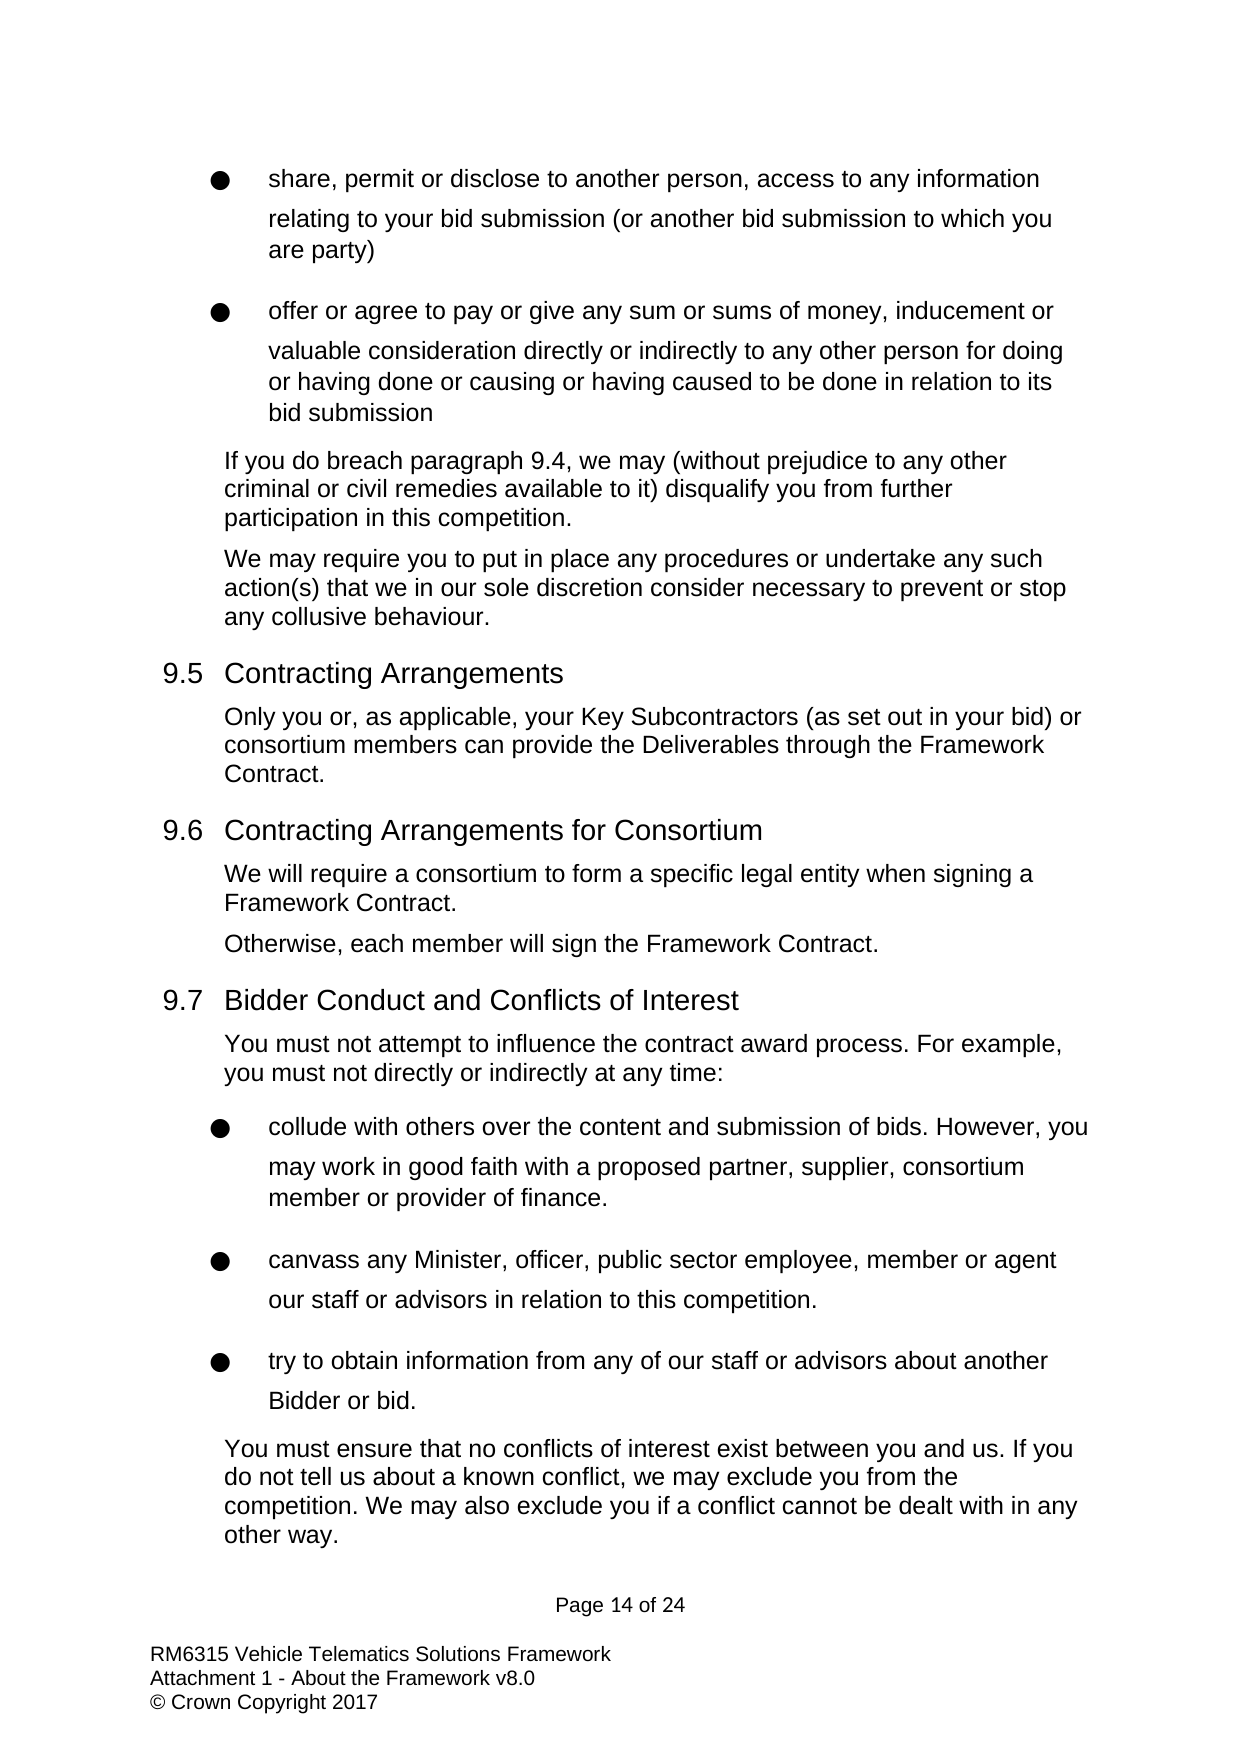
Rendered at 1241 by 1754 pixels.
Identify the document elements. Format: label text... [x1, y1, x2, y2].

text You must ensure that no conflicts of interest exist between you and us. If you do not tell us about a known conflict, we may exclude you from the competition. We may also exclude you if a conflict cannot be dealt with in any other way. [224, 1433, 1090, 1548]
list canvass any Minister, officer, public sector employee, member or agent our staff or advisors in relation to this competition. [209, 1231, 1090, 1313]
list Bidder Conduct and Conflicts of Interest [162, 983, 1090, 1016]
list Contracting Arrangements [162, 656, 1090, 689]
list share, permit or disclose to another person, access to any information relating to your bid submission (or another bid submission to which you are party) [209, 150, 1090, 263]
text We may require you to put in place any procedures or undertake any such action(s) that we in our sole discretion consider necessary to prevent or stop any collusive behaviour. [224, 544, 1090, 631]
list try to obtain information from any of our staff or advisors about another Bidder or bid. [209, 1332, 1090, 1414]
text We will require a consortium to form a specific legal entity when signing a Framework Contract. [224, 859, 1090, 916]
list Contracting Arrangements for Consortium [162, 813, 1090, 846]
text Otherwise, each member will sign the Framework Contract. [224, 929, 1090, 958]
list offer or agree to pay or give any sum or sums of money, inducement or valuable consideration directly or indirectly to any other person for doing or having done or causing or having caused to be done in relation to its bid submission [209, 282, 1090, 427]
list collude with others over the content and submission of bids. However, you may work in good faith with a proposed partner, supplier, consortium member or provider of finance. [209, 1099, 1090, 1212]
text You must not attempt to influence the contract award process. For example, you must not directly or indirectly at any time: [224, 1029, 1090, 1086]
text If you do breach paragraph 9.4, we may (without prejudice to any other criminal or civil remedies available to it) disqualify you from further participation in this competition. [224, 446, 1090, 532]
text Only you or, as applicable, your Key Subcontractors (as set out in your bid) or consortium members can provide the Deliverables through the Framework Contract. [224, 702, 1090, 788]
